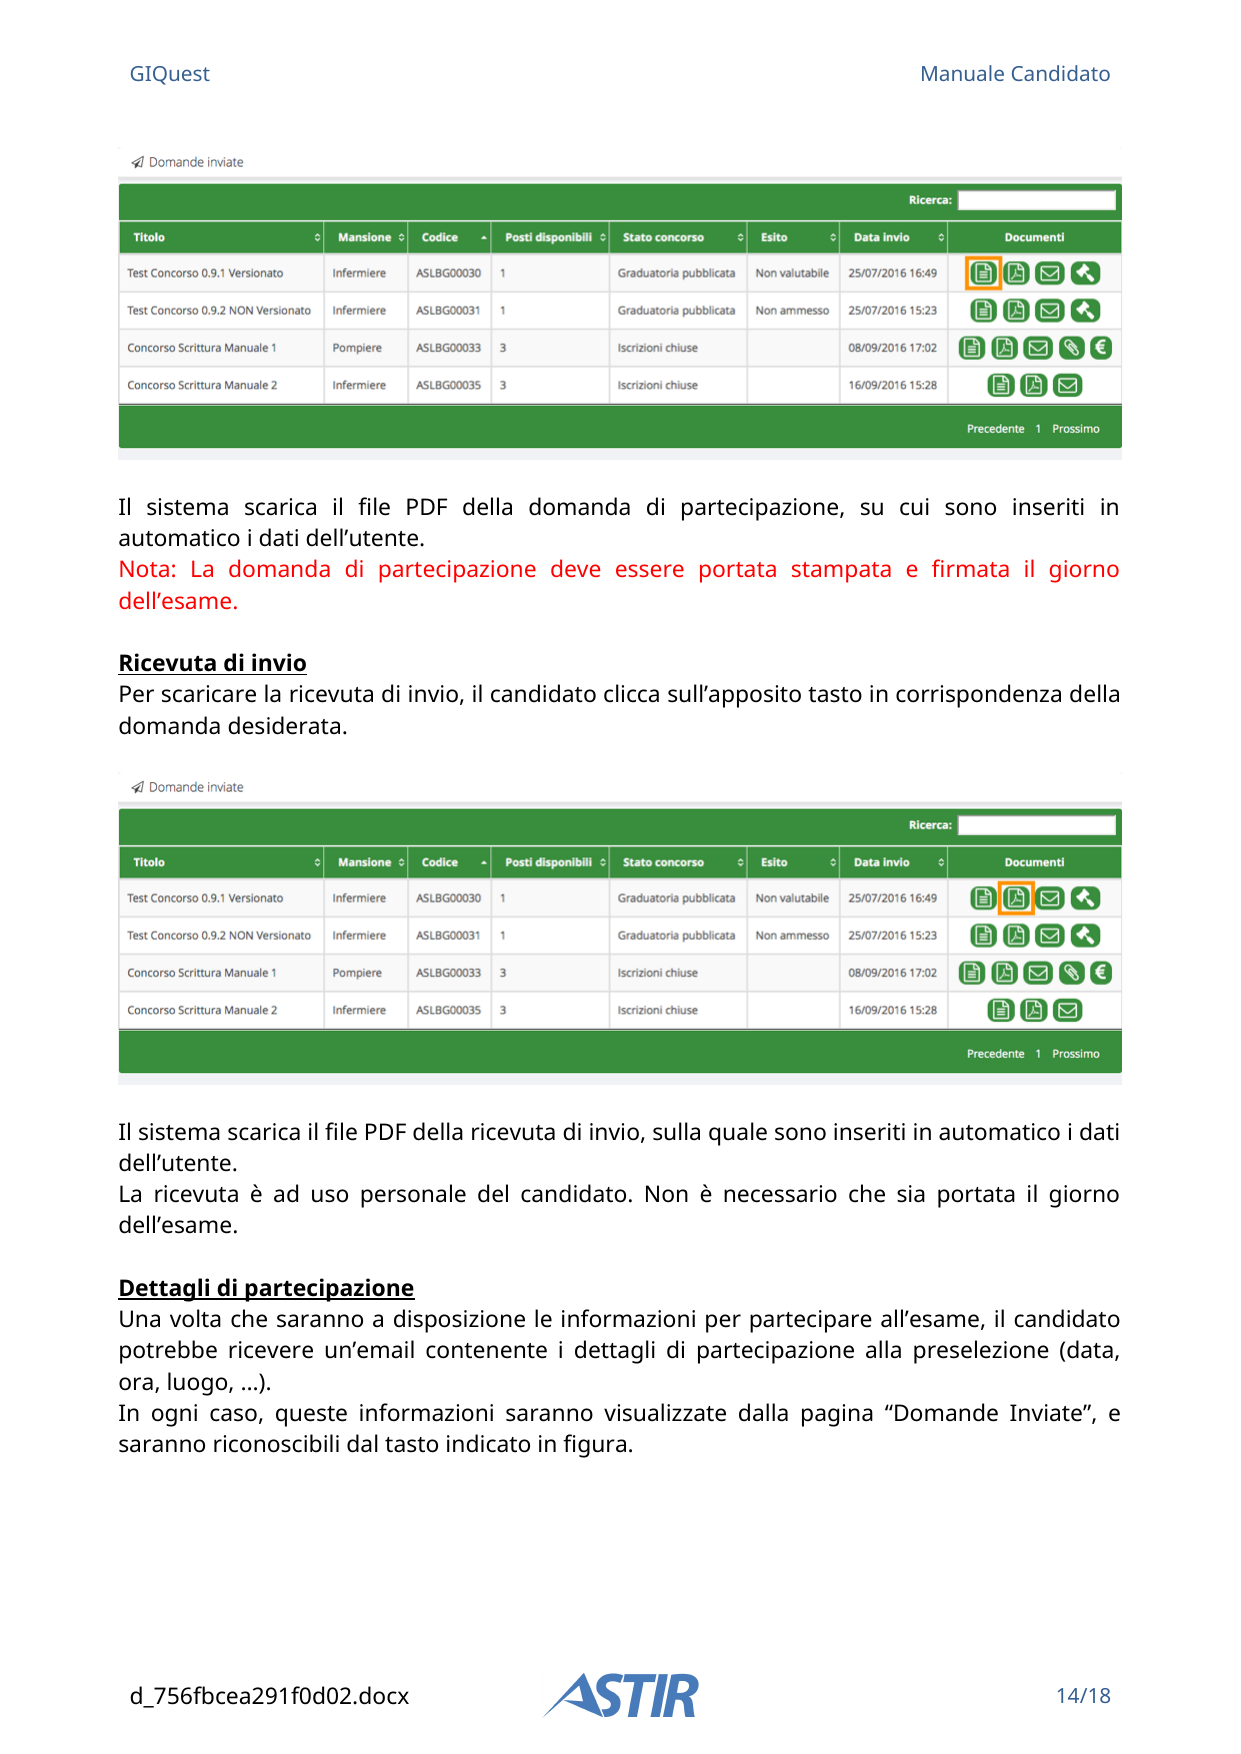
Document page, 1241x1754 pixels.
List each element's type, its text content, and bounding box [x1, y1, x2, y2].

picture [118, 147, 1123, 460]
text Nota: La domanda di partecipazione deve essere portata stampata e firmata il giorno dell’esame. [118, 553, 1122, 616]
picture [118, 772, 1123, 1085]
text In ogni caso, queste informazioni saranno visualizzate dalla pagina “Domande Inviate”, e saranno riconoscibili dal tasto indicato in figura. [118, 1397, 1122, 1459]
picture [539, 1670, 701, 1721]
text Per scaricare la ricevuta di invio, il candidato clicca sull’apposito tasto in corrispondenza della domanda desiderata. [118, 678, 1122, 741]
text Una volta che saranno a disposizione le informazioni per partecipare all’esame, il candidato potrebbe ricevere un’email contenente i dettagli di partecipazione alla preselezione (data, ora, luogo, …). [118, 1303, 1122, 1397]
text Il sistema scarica il file PDF della ricevuta di invio, sulla quale sono inseriti in automatico i dati dell’utente. [118, 1115, 1122, 1178]
text Il sistema scarica il file PDF della domanda di partecipazione, su cui sono inseriti in automatico i dati dell’utente. [118, 491, 1122, 553]
text Dettagli di partecipazione [118, 1272, 1122, 1303]
text Ricevuta di invio [118, 647, 1122, 678]
text La ricevuta è ad uso personale del candidato. Non è necessario che sia portata il giorno dell’esame. [118, 1178, 1122, 1240]
